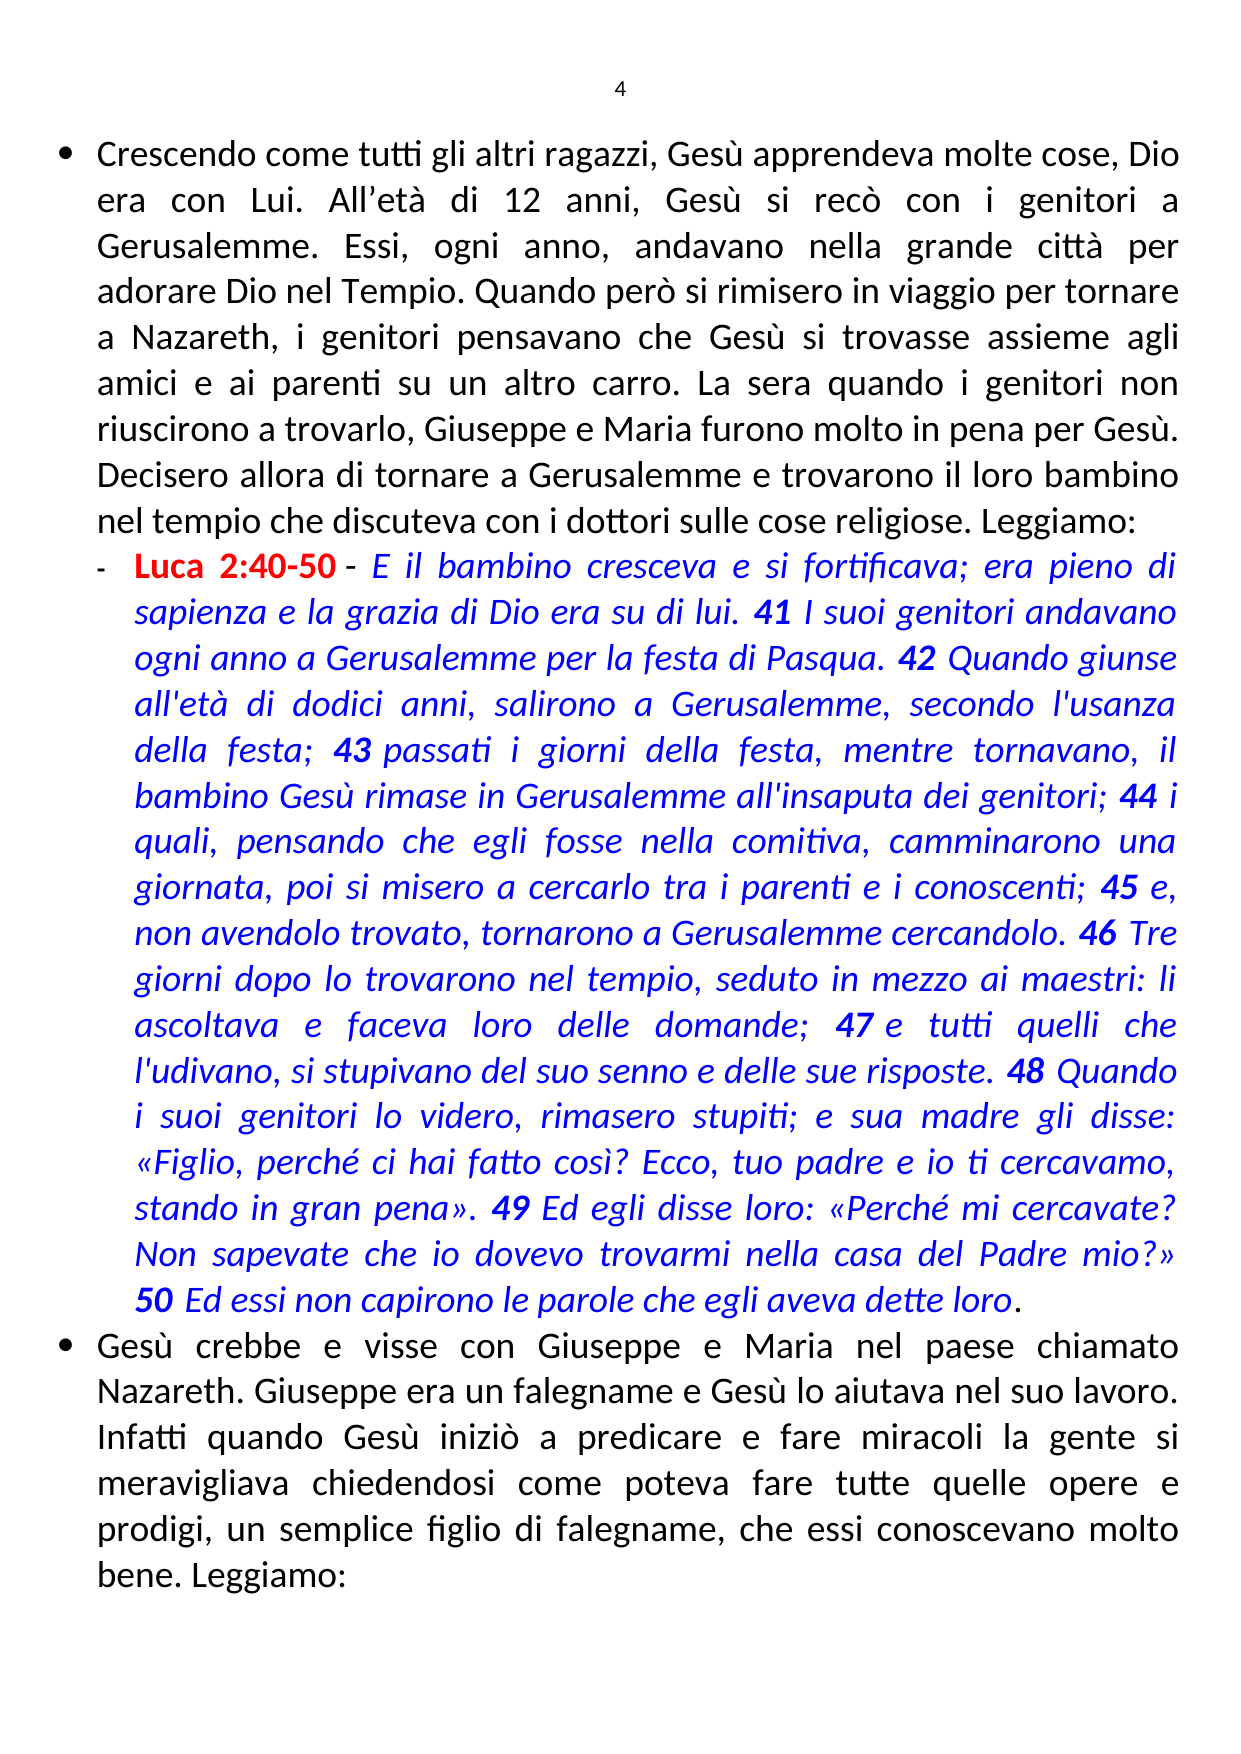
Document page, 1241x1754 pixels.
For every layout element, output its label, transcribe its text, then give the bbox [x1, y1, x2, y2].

list Crescendo come tutti gli altri ragazzi, Gesù apprendeva molte cose, Dio era con Lui. All’età di 12 anni, Gesù si recò con i genitori a Gerusalemme. Essi, ogni anno, andavano nella grande città per adorare Dio nel Tempio. Quando però si rimisero in viaggio per tornare a Nazareth, i genitori pensavano che Gesù si trovasse assieme agli amici e ai parenti su un altro carro. La sera quando i genitori non riuscirono a trovarlo, Giuseppe e Maria furono molto in pena per Gesù. Decisero allora di tornare a Gerusalemme e trovarono il loro bambino nel tempio che discuteva con i dottori sulle cose religiose. Leggiamo: [59, 130, 1181, 542]
list Luca 2:40-50 - E il bambino cresceva e si fortificava; era pieno di sapienza e la grazia di Dio era su di lui. 41 I suoi genitori andavano ogni anno a Gerusalemme per la festa di Pasqua. 42 Quando giunse all'età di dodici anni, salirono a Gerusalemme, secondo l'usanza della festa; 43 passati i giorni della festa, mentre tornavano, il bambino Gesù rimase in Gerusalemme all'insaputa dei genitori; 44 i quali, pensando che egli fosse nella comitiva, camminarono una giornata, poi si misero a cercarlo tra i parenti e i conoscenti; 45 e, non avendolo trovato, tornarono a Gerusalemme cercandolo. 46 Tre giorni dopo lo trovarono nel tempio, seduto in mezzo ai maestri: li ascoltava e faceva loro delle domande; 47 e tutti quelli che l'udivano, si stupivano del suo senno e delle sue risposte. 48 Quando i suoi genitori lo videro, rimasero stupiti; e sua madre gli disse: «Figlio, perché ci hai fatto così? Ecco, tuo padre e io ti cercavamo, stando in gran pena». 49 Ed egli disse loro: «Perché mi cercavate? Non sapevate che io dovevo trovarmi nella casa del Padre mio?» 50 Ed essi non capirono le parole che egli aveva dette loro. [97, 542, 1181, 1322]
list Gesù crebbe e visse con Giuseppe e Maria nel paese chiamato Nazareth. Giuseppe era un falegname e Gesù lo aiutava nel suo lavoro. Infatti quando Gesù iniziò a predicare e fare miracoli la gente si meravigliava chiedendosi come poteva fare tutte quelle opere e prodigi, un semplice figlio di falegname, che essi conoscevano molto bene. Leggiamo: [59, 1322, 1181, 1597]
